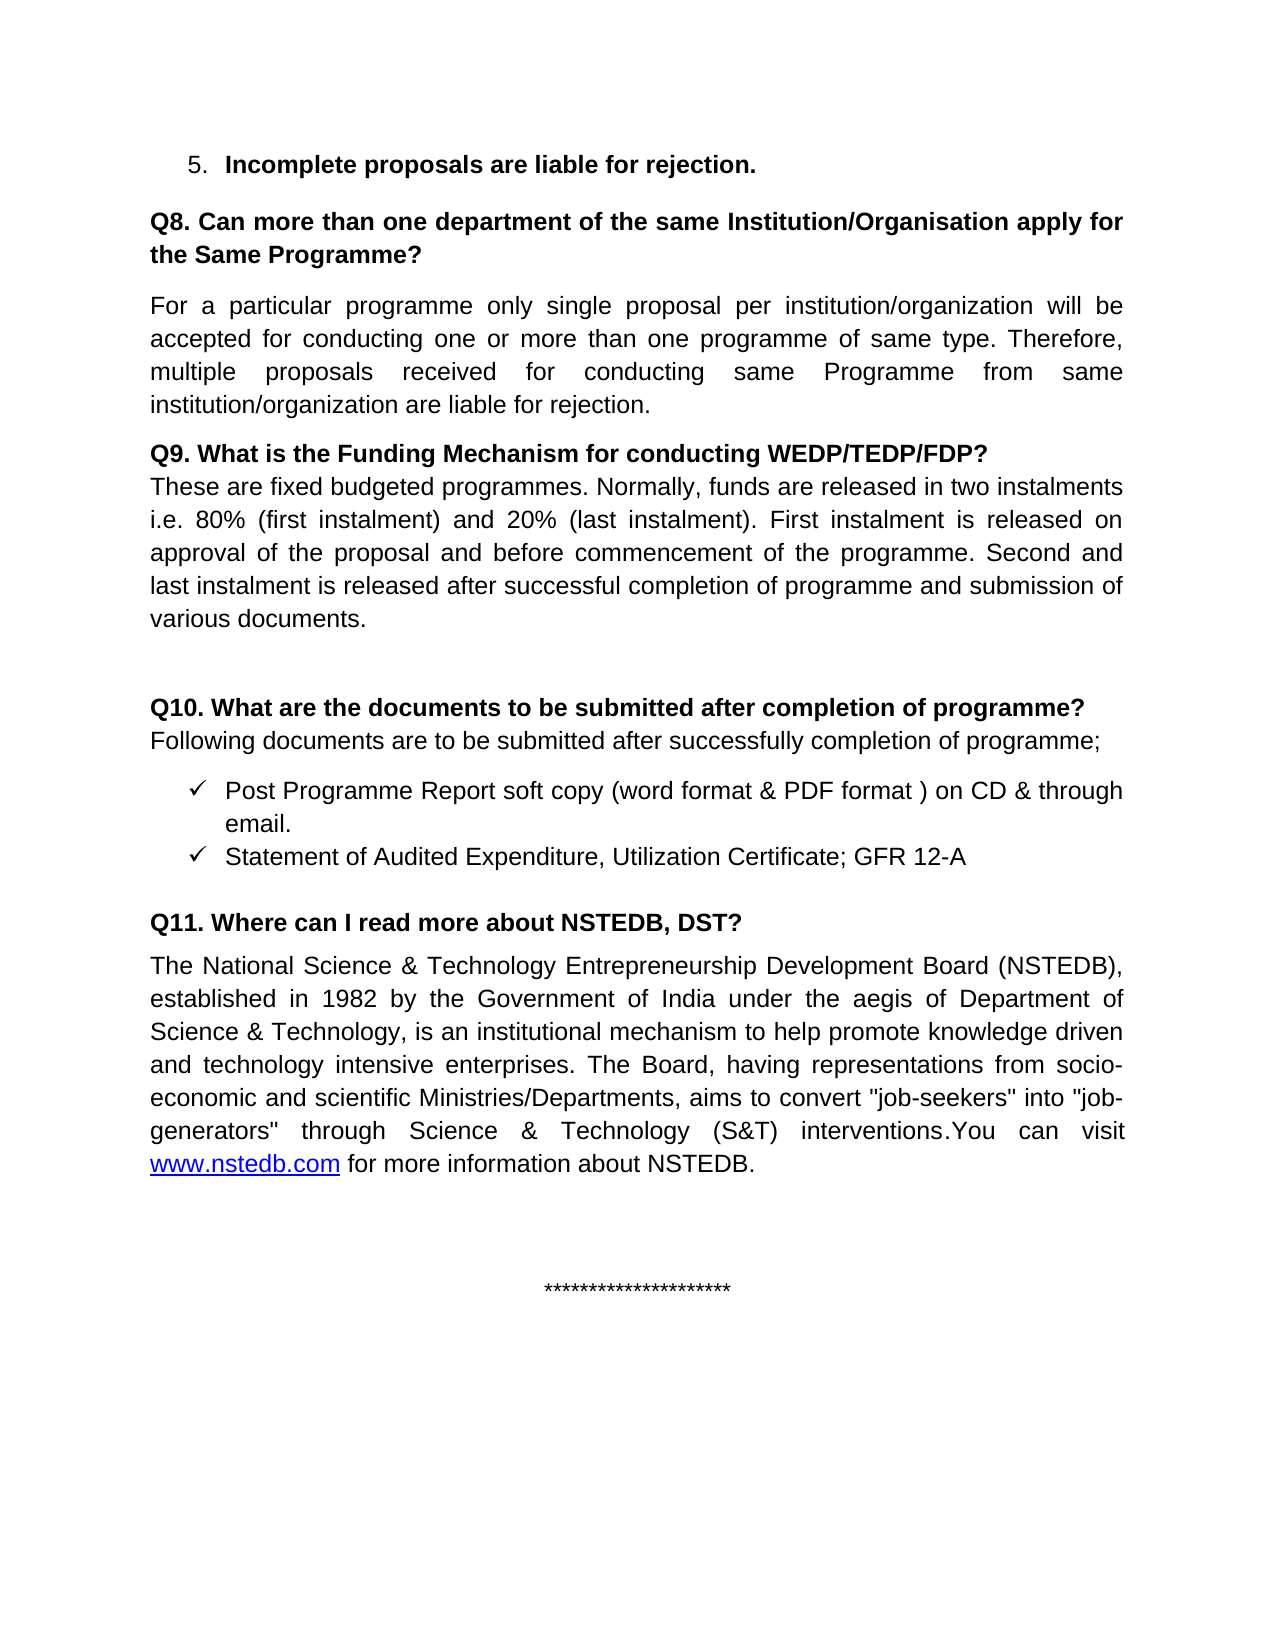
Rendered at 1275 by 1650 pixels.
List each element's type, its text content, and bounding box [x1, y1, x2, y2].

text These are fixed budgeted programmes. Normally, funds are released in two instalments i.e. 80% (first instalment) and 20% (last instalment). First instalment is released on approval of the proposal and before commencement of the programme. Second and last instalment is released after successful completion of programme and submission of various documents. [150, 472, 1125, 632]
text The National Science & Technology Entrepreneurship Development Board (NSTEDB), established in 1982 by the Government of India under the aegis of Department of Science & Technology, is an institutional mechanism to help promote knowledge driven and technology intensive enterprises. The Board, having representations from socio-economic and scientific Ministries/Departments, aims to convert "job-seekers" into "job-generators" through Science & Technology (S&T) interventions.You can visit www.nstedb.com for more information about NSTEDB. [150, 951, 1125, 1178]
list Statement of Audited Expenditure, Utilization Certificate; GFR 12-A [187, 842, 1125, 871]
list Post Programme Report soft copy (word format & PDF format ) on CD & through email. [187, 776, 1125, 838]
text Q9. What is the Funding Mechanism for conducting WEDP/TEDP/FDP? [150, 439, 1125, 467]
text Following documents are to be submitted after successfully completion of programme; [150, 726, 1125, 755]
text ********************* [150, 1278, 1125, 1304]
list Incomplete proposals are liable for rejection. [187, 150, 1125, 179]
text Q8. Can more than one department of the same Institution/Organisation apply for the Same Programme? [150, 207, 1125, 268]
text Q11. Where can I read more about NSTEDB, DST? [150, 908, 1125, 937]
text For a particular programme only single proposal per institution/organization will be accepted for conducting one or more than one programme of same type. Therefore, multiple proposals received for conducting same Programme from same institution/organization are liable for rejection. [150, 291, 1125, 419]
text Q10. What are the documents to be submitted after completion of programme? [150, 693, 1125, 722]
